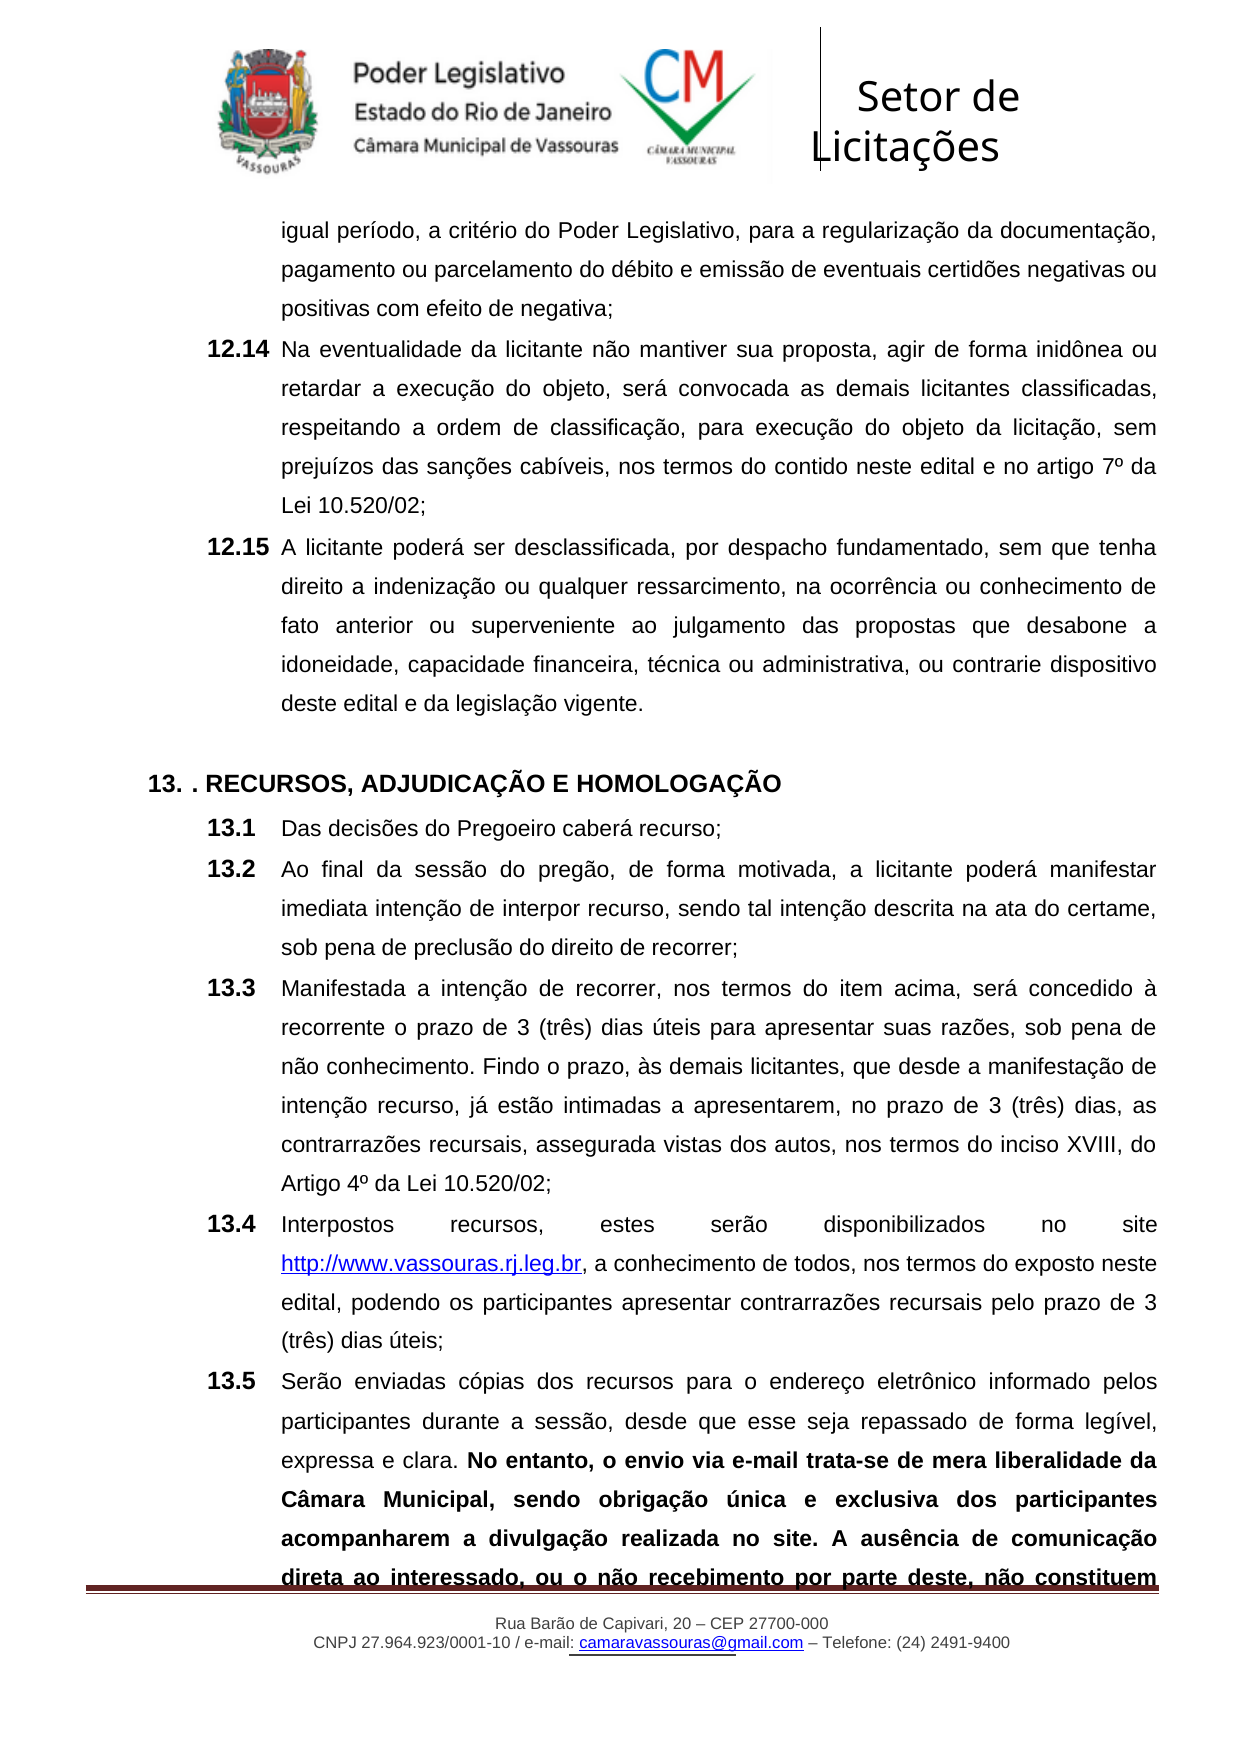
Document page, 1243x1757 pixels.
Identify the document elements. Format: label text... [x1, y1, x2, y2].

list A licitante poderá ser desclassificada, por despacho fundamentado, sem que tenha direito a indenização ou qualquer ressarcimento, na ocorrência ou conhecimento de fato anterior ou superveniente ao julgamento das propostas que desabone a idoneidade, capacidade financeira, técnica ou administrativa, ou contrarie dispositivo deste edital e da legislação vigente. [207, 532, 1157, 716]
list Interpostos recursos, estes serão disponibilizados no site http://www.vassouras.rj.leg.br, a conhecimento de todos, nos termos do exposto neste edital, podendo os participantes apresentar contrarrazões recursais pelo prazo de 3 (três) dias úteis; [207, 1209, 1158, 1353]
list Manifestada a intenção de recorrer, nos termos do item acima, será concedido à recorrente o prazo de 3 (três) dias úteis para apresentar suas razões, sob pena de não conhecimento. Findo o prazo, às demais licitantes, que desde a manifestação de intenção recurso, já estão intimadas a apresentarem, no prazo de 3 (três) dias, as contrarrazões recursais, assegurada vistas dos autos, nos termos do inciso XVIII, do Artigo 4º da Lei 10.520/02; [207, 973, 1157, 1196]
list Das decisões do Pregoeiro caberá recurso; [207, 813, 1176, 841]
picture [204, 49, 773, 184]
list Ao final da sessão do pregão, de forma motivada, a licitante poderá manifestar imediata intenção de interpor recurso, sendo tal intenção descrita na ata do certame, sob pena de preclusão do direito de recorrer; [207, 854, 1157, 960]
list Na eventualidade da licitante não mantiver sua proposta, agir de forma inidônea ou retardar a execução do objeto, será convocada as demais licitantes classificadas, respeitando a ordem de classificação, para execução do objeto da licitação, sem prejuízos das sanções cabíveis, nos termos do contido neste edital e no artigo 7º da Lei 10.520/02; [207, 334, 1158, 518]
subtitle . RECURSOS, ADJUDICAÇÃO E HOMOLOGAÇÃO [148, 769, 1176, 798]
